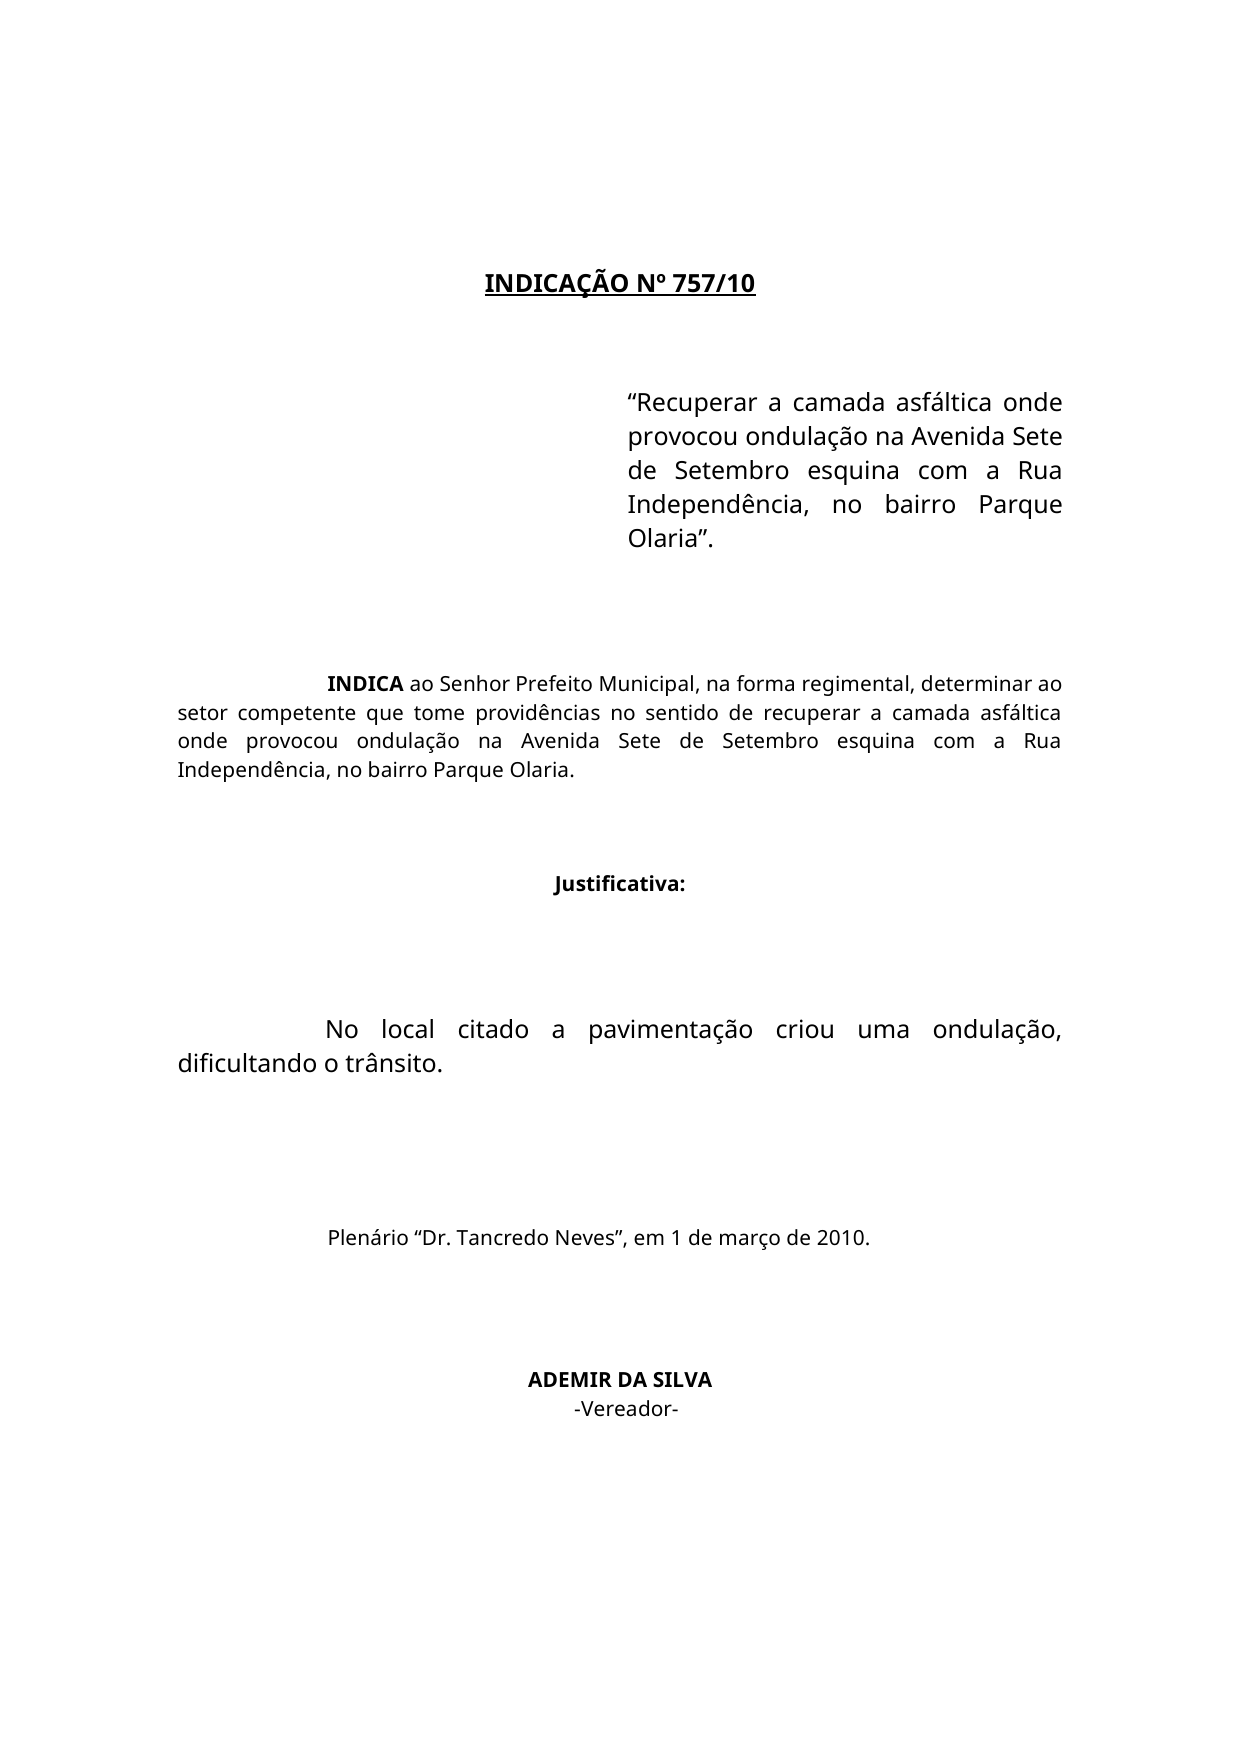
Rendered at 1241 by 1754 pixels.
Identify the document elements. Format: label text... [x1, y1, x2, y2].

text Justificativa: [177, 869, 1063, 898]
text No local citado a pavimentação criou uma ondulação, dificultando o trânsito. [177, 1012, 1063, 1080]
text -Vereador- [177, 1394, 1063, 1422]
title INDICAÇÃO Nº 757/10 [177, 266, 1063, 300]
text INDICA ao Senhor Prefeito Municipal, na forma regimental, determinar ao setor competente que tome providências no sentido de recuperar a camada asfáltica onde provocou ondulação na Avenida Sete de Setembro esquina com a Rua Independência, no bairro Parque Olaria. [177, 669, 1063, 783]
text “Recuperar a camada asfáltica onde provocou ondulação na Avenida Sete de Setembro esquina com a Rua Independência, no bairro Parque Olaria”. [627, 385, 1063, 555]
text Plenário “Dr. Tancredo Neves”, em 1 de março de 2010. [177, 1222, 1063, 1251]
text ADEMIR DA SILVA [177, 1365, 1063, 1394]
